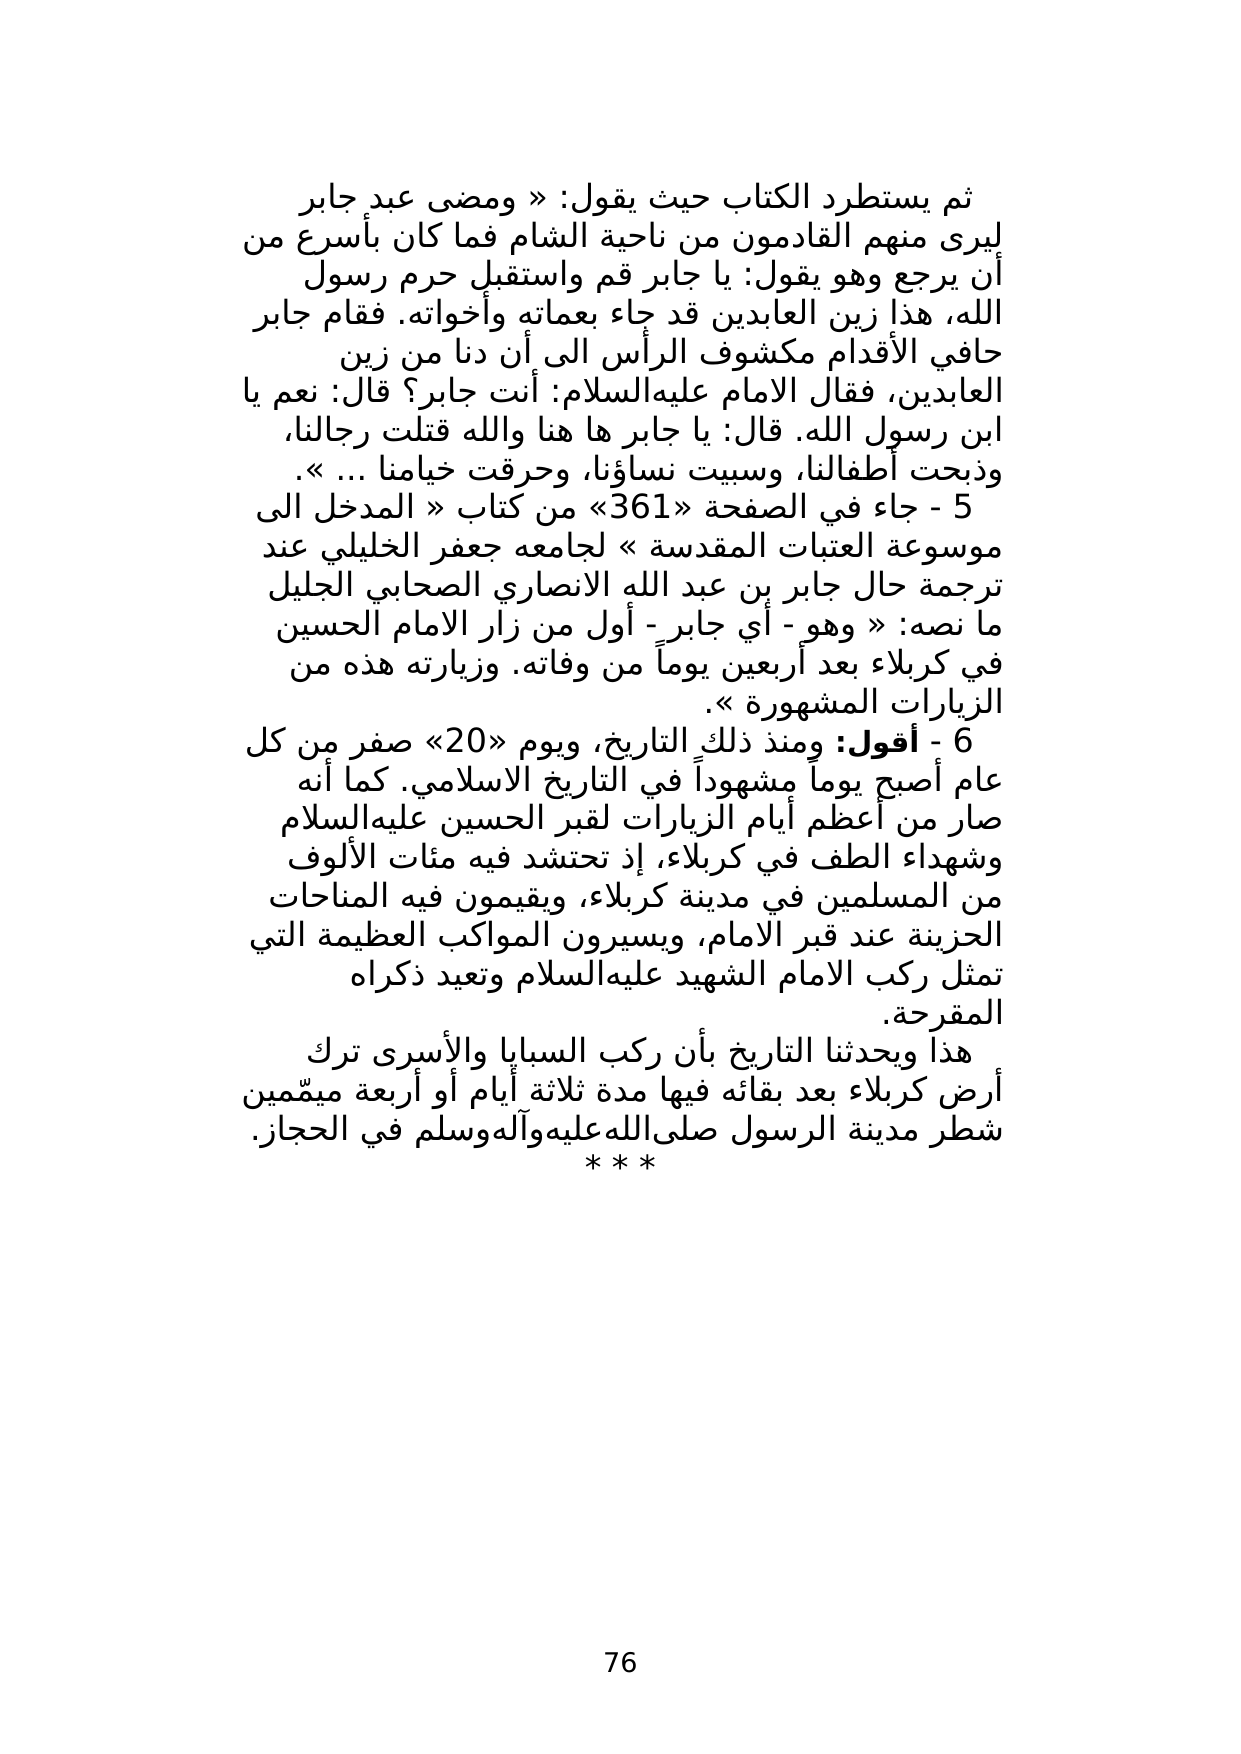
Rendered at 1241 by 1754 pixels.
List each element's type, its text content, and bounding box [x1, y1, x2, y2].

text 6 - أقول: ومنذ ذلك التاريخ، ويوم «20» صفر من كل عام أصبح يوماً مشهوداً في التاريخ الاسلامي. كما أنه صار من أعظم أيام الزيارات لقبر الحسين عليه‌السلام وشهداء الطف في كربلاء، إذ تحتشد فيه مئات الألوف من المسلمين في مدينة كربلاء، ويقيمون فيه المناحات الحزينة عند قبر الامام، ويسيرون المواكب العظيمة التي تمثل ركب الامام الشهيد عليه‌السلام وتعيد ذكراه المقرحة. [236, 721, 1004, 1032]
text 5 - جاء في الصفحة «361» من كتاب « المدخل الى موسوعة العتبات المقدسة » لجامعه جعفر الخليلي عند ترجمة حال جابر بن عبد الله الانصاري الصحابي الجليل ما نصه: « وهو - أي جابر - أول من زار الامام الحسين في كربلاء بعد أربعين يوماً من وفاته. وزيارته هذه من الزيارات المشهورة ». [236, 488, 1004, 721]
text هذا ويحدثنا التاريخ بأن ركب السبايا والأسرى ترك أرض كربلاء بعد بقائه فيها مدة ثلاثة أيام أو أربعة ميمّمين شطر مدينة الرسول صلى‌الله‌عليه‌وآله‌وسلم في الحجاز. [236, 1032, 1004, 1148]
text ثم يستطرد الكتاب حيث يقول: « ومضى عبد جابر ليرى منهم القادمون من ناحية الشام فما كان بأسرع من أن يرجع وهو يقول: يا جابر قم واستقبل حرم رسول الله، هذا زين العابدين قد جاء بعماته وأخواته. فقام جابر حافي الأقدام مكشوف الرأس الى أن دنا من زين العابدين، فقال الامام عليه‌السلام: أنت جابر؟ قال: نعم يا ابن رسول الله. قال: يا جابر ها هنا والله قتلت رجالنا، وذبحت أطفالنا، وسبيت نساؤنا، وحرقت خيامنا ... ». [236, 177, 1004, 488]
text * * * [236, 1148, 1004, 1187]
